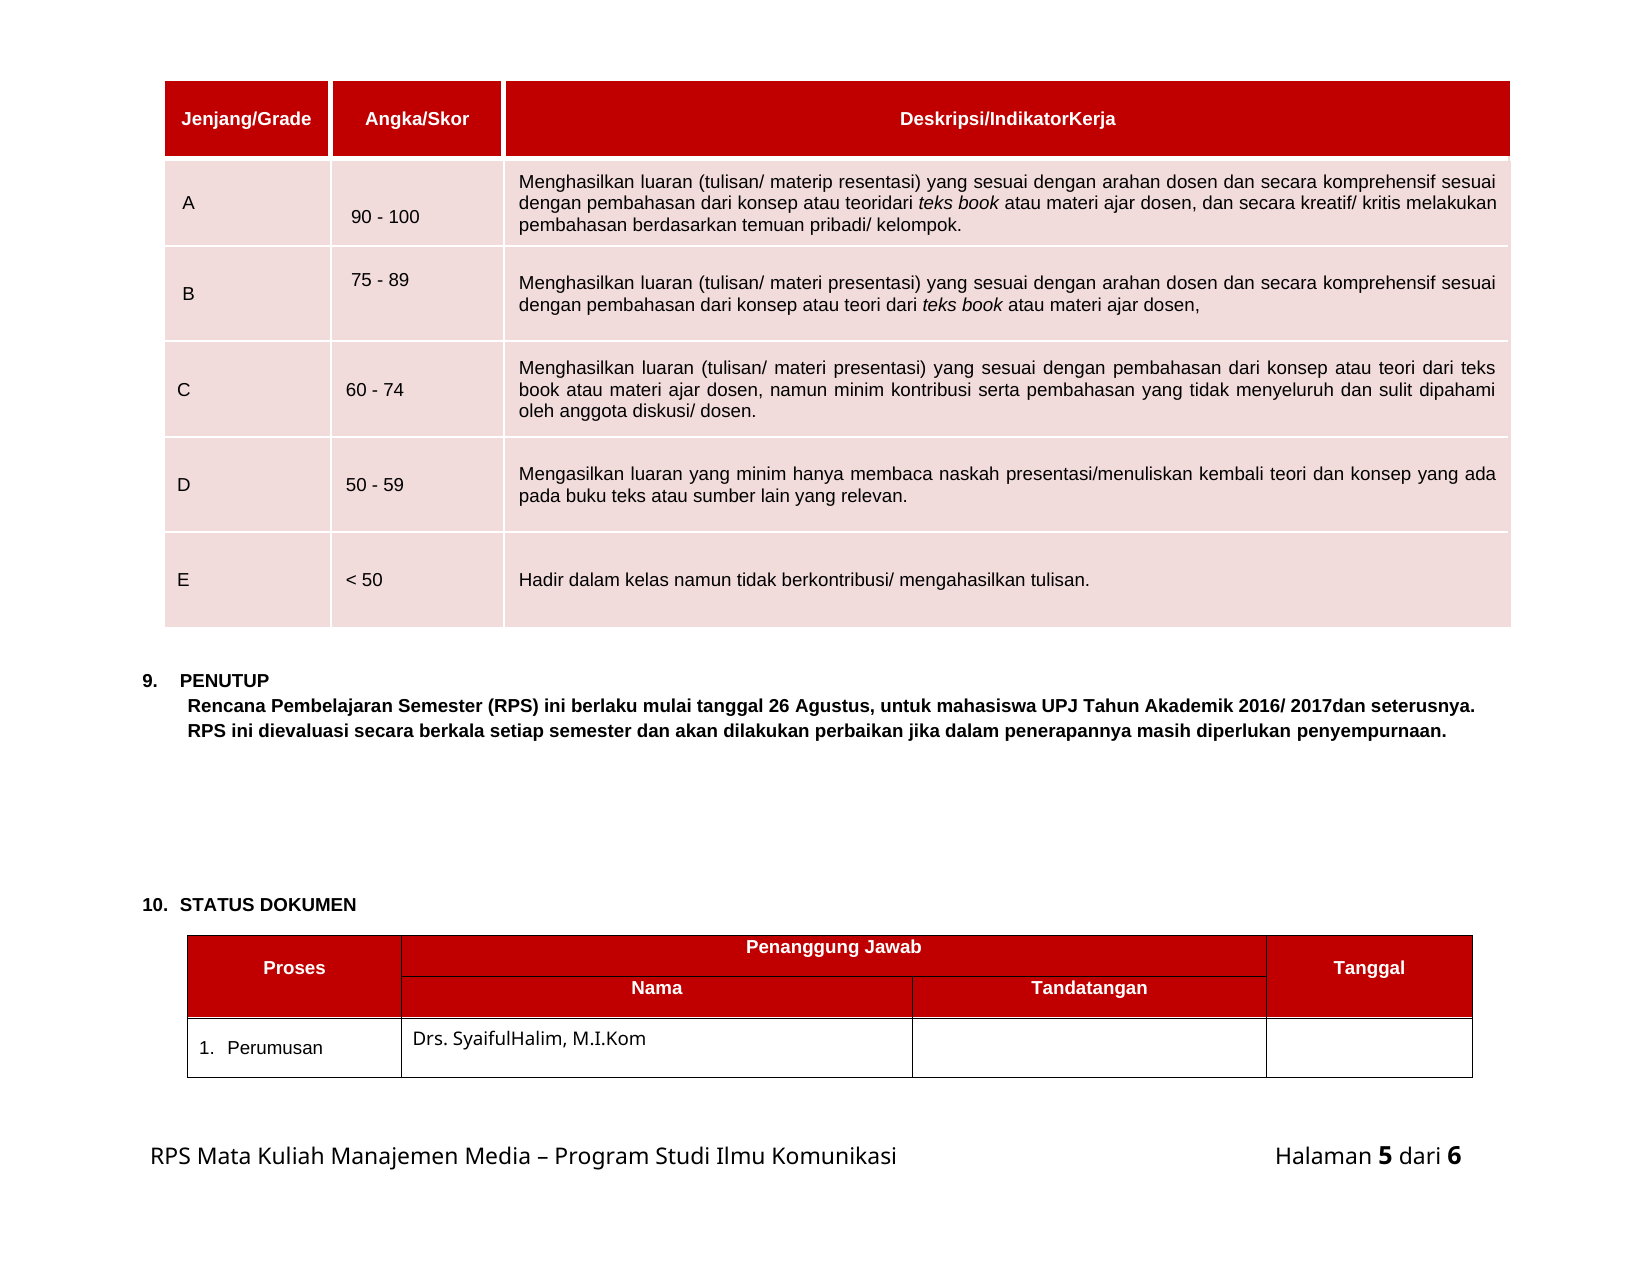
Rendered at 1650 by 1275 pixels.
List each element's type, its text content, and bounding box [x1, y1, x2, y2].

table_cell Tandatangan [913, 977, 1266, 1017]
table_header Proses [188, 936, 401, 1017]
table_cell 75 - 89 [332, 247, 503, 340]
table_cell C [165, 342, 330, 436]
table_header Jenjang/Grade [165, 81, 328, 156]
list Rencana Pembelajaran Semester (RPS) ini berlaku mulai tanggal 26 Agustus, untuk mahasiswa UPJ Tahun Akademik 2016/ 2017dan seterusnya. RPS ini dievaluasi secara berkala setiap semester dan akan dilakukan perbaikan jika dalam penerapannya masih diperlukan penyempurnaan. [187, 695, 1500, 741]
table_cell Drs. SyaifulHalim, M.I.Kom [402, 1019, 912, 1077]
table_cell Nama [402, 977, 912, 1017]
table_cell A [165, 161, 330, 245]
table_cell Menghasilkan luaran (tulisan/ materi presentasi) yang sesuai dengan pembahasan dari konsep atau teori dari teks book atau materi ajar dosen, namun minim kontribusi serta pembahasan yang tidak menyeluruh dan sulit dipahami oleh anggota diskusi/ dosen. [505, 340, 1511, 436]
table_cell Hadir dalam kelas namun tidak berkontribusi/ mengahasilkan tulisan. [505, 531, 1511, 627]
table_cell 50 - 59 [332, 438, 503, 531]
table_cell < 50 [332, 533, 503, 627]
list PENUTUP [142, 670, 1500, 692]
table_cell 60 - 74 [332, 342, 503, 436]
table_header Penanggung Jawab [402, 936, 1266, 976]
table_cell Menghasilkan luaran (tulisan/ materi presentasi) yang sesuai dengan arahan dosen dan secara komprehensif sesuai dengan pembahasan dari konsep atau teori dari teks book atau materi ajar dosen, [505, 245, 1511, 340]
table_cell E [165, 533, 330, 627]
list STATUS DOKUMEN [142, 893, 1500, 915]
table_header Angka/Skor [333, 81, 501, 156]
table_cell 90 - 100 [332, 161, 503, 245]
table_cell [1267, 1019, 1472, 1077]
table_header Tanggal [1267, 936, 1472, 1017]
table_cell Menghasilkan luaran (tulisan/ materip resentasi) yang sesuai dengan arahan dosen dan secara komprehensif sesuai dengan pembahasan dari konsep atau teoridari teks book atau materi ajar dosen, dan secara kreatif/ kritis melakukan pembahasan berdasarkan temuan pribadi/ kelompok. [505, 156, 1511, 245]
table_cell Mengasilkan luaran yang minim hanya membaca naskah presentasi/menuliskan kembali teori dan konsep yang ada pada buku teks atau sumber lain yang relevan. [505, 436, 1511, 531]
table_cell [913, 1019, 1266, 1077]
table_header Deskripsi/IndikatorKerja [506, 81, 1510, 156]
table_cell Perumusan [188, 1019, 401, 1077]
table_cell B [165, 247, 330, 340]
table_cell D [165, 438, 330, 531]
